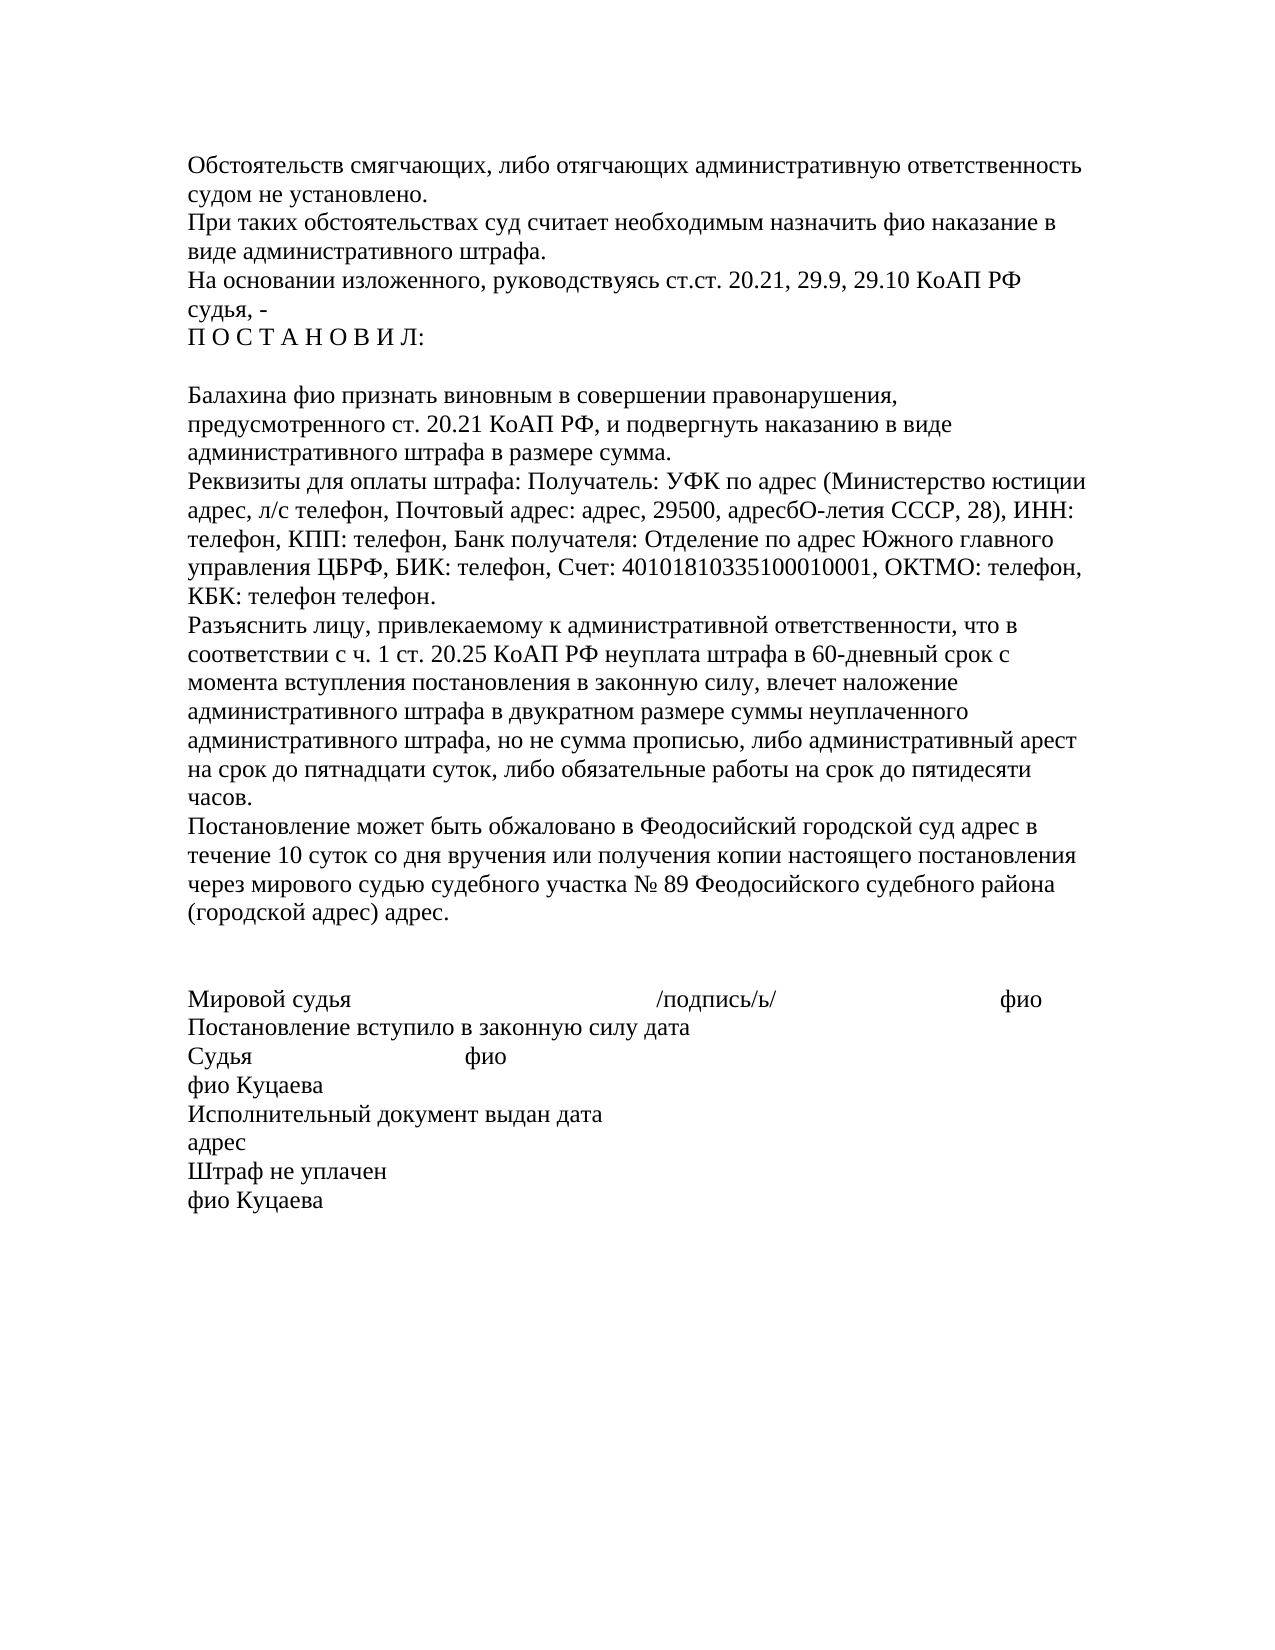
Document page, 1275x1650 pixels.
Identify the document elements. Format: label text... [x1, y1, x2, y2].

text Разъяснить лицу, привлекаемому к административной ответственности, что в соответствии с ч. 1 ст. 20.25 КоАП РФ неуплата штрафа в 60-дневный срок с момента вступления постановления в законную силу, влечет наложение административного штрафа в двукратном размере суммы неуплаченного административного штрафа, но не сумма прописью, либо административный арест на срок до пятнадцати суток, либо обязательные работы на срок до пятидесяти часов. [187, 610, 1087, 811]
text Судья фио [187, 1041, 1087, 1070]
text Реквизиты для оплаты штрафа: Получатель: УФК по адрес (Министерство юстиции адрес, л/с телефон, Почтовый адрес: адрес, 29500, адресбО-летия СССР, 28), ИНН: телефон, КПП: телефон, Банк получателя: Отделение по адрес Южного главного управления ЦБРФ, БИК: телефон, Счет: 40101810335100010001, ОКТМО: телефон, КБК: телефон телефон. [187, 466, 1087, 610]
text Исполнительный документ выдан дата [187, 1099, 1087, 1127]
text Штраф не уплачен [187, 1156, 1087, 1185]
text На основании изложенного, руководствуясь ст.ст. 20.21, 29.9, 29.10 КоАП РФ судья, - [187, 265, 1087, 322]
text Постановление вступило в законную силу дата [187, 1012, 1087, 1041]
text Постановление может быть обжаловано в Феодосийский городской суд адрес в течение 10 суток со дня вручения или получения копии настоящего постановления через мирового судью судебного участка № 89 Феодосийского судебного района (городской адрес) адрес. [187, 811, 1087, 926]
text Обстоятельств смягчающих, либо отягчающих административную ответственность судом не установлено. [187, 150, 1087, 207]
text адрес [187, 1127, 1087, 1156]
text П О С Т А Н О В И Л: [187, 322, 1087, 351]
text При таких обстоятельствах суд считает необходимым назначить фио наказание в виде административного штрафа. [187, 207, 1087, 265]
text фио Куцаева [187, 1185, 1087, 1214]
text фио Куцаева [187, 1070, 1087, 1099]
text Балахина фио признать виновным в совершении правонарушения, предусмотренного ст. 20.21 КоАП РФ, и подвергнуть наказанию в виде административного штрафа в размере сумма. [187, 380, 1087, 466]
text Мировой судья /подпись/ь/ фио [187, 984, 1087, 1012]
